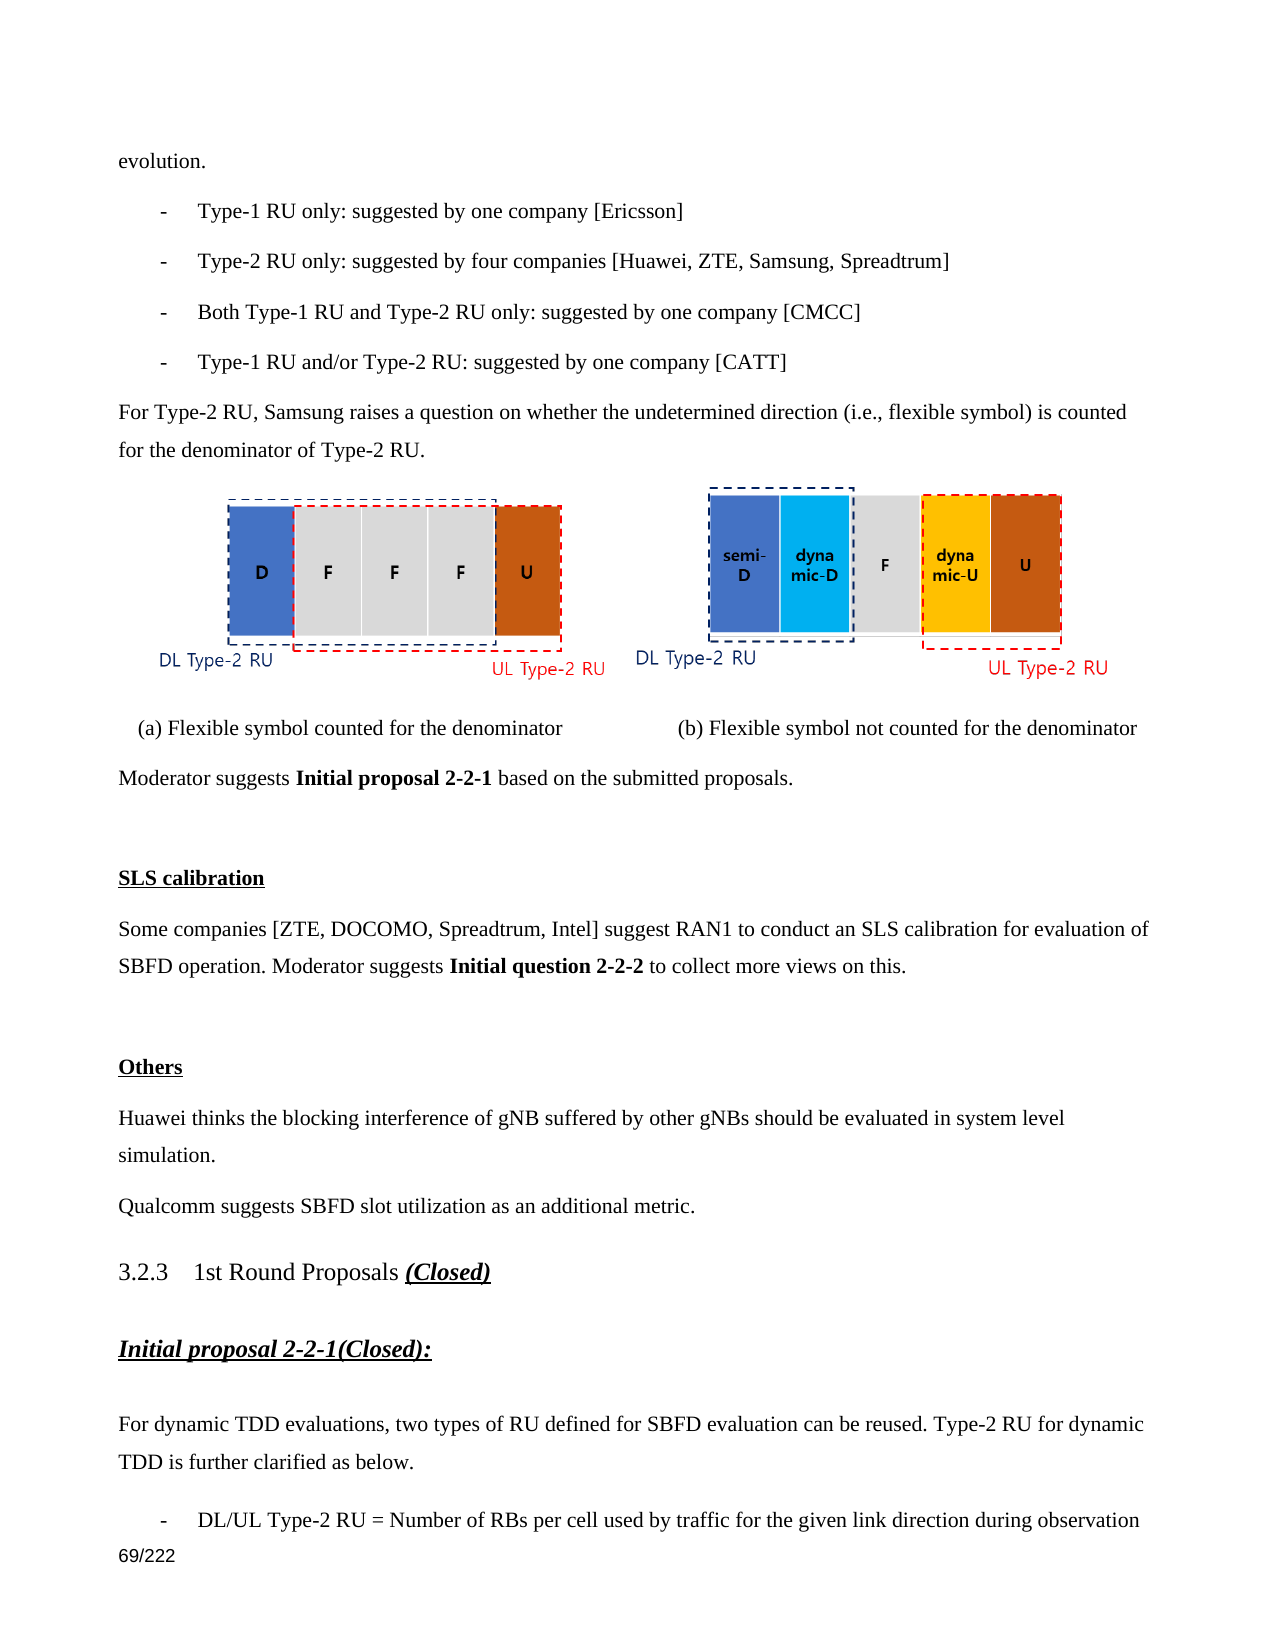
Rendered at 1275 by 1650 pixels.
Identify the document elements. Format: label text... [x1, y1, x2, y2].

subtitle 1st Round Proposals (Closed) [118, 1257, 1157, 1286]
text Huawei thinks the blocking interference of gNB suffered by other gNBs should be evaluated in system level simulation. [118, 1104, 1157, 1167]
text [118, 148, 1157, 173]
list Type-1 RU only: suggested by one company [Ericsson] [160, 198, 1157, 223]
text Qualcomm suggests SBFD slot utilization as an additional metric. [118, 1193, 1157, 1218]
text For Type-2 RU, Samsung raises a question on whether the undetermined direction (i.e., flexible symbol) is counted for the denominator of Type-2 RU. [118, 399, 1157, 462]
text Some companies [ZTE, DOCOMO, Spreadtrum, Intel] suggest RAN1 to conduct an SLS calibration for evaluation of SBFD operation. Moderator suggests Initial question 2-2-2 to collect more views on this. [118, 916, 1157, 979]
list Type-1 RU and/or Type-2 RU: suggested by one company [CATT] [160, 349, 1157, 374]
subtitle Initial proposal 2-2-1(Closed): [118, 1334, 1157, 1363]
list Both Type-1 RU and Type-2 RU only: suggested by one company [CMCC] [160, 299, 1157, 324]
text SLS calibration [118, 865, 1157, 891]
picture [147, 487, 1128, 690]
text For dynamic TDD evaluations, two types of RU defined for SBFD evaluation can be reused. Type-2 RU for dynamic TDD is further clarified as below. [118, 1411, 1157, 1474]
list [160, 1507, 1157, 1533]
text Others [118, 1054, 1157, 1079]
text Moderator suggests Initial proposal 2-2-1 based on the submitted proposals. [118, 765, 1157, 790]
text (a) Flexible symbol counted for the denominator (b) Flexible symbol not counted for the denominator [118, 714, 1157, 740]
list Type-2 RU only: suggested by four companies [Huawei, ZTE, Samsung, Spreadtrum] [160, 248, 1157, 273]
